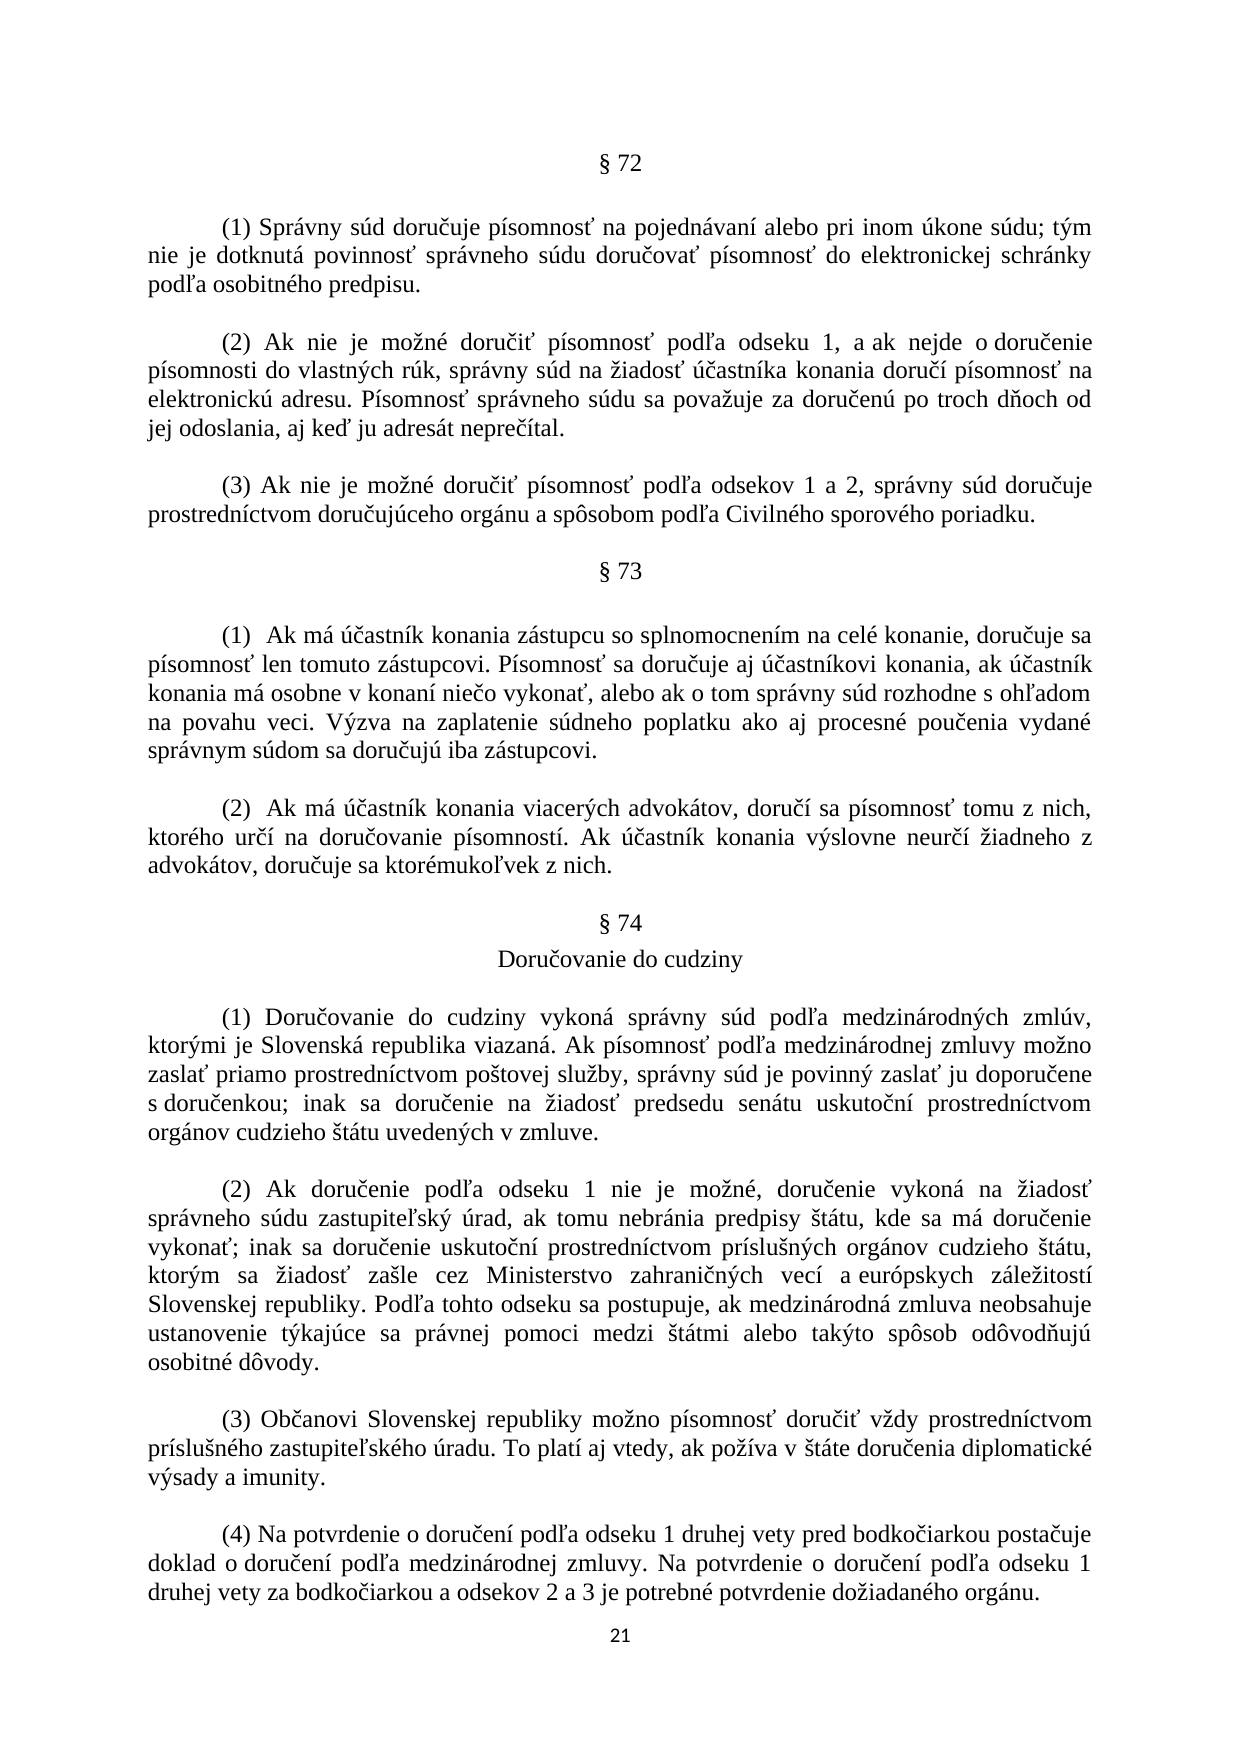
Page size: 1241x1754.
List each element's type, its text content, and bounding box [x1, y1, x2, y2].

list (3) Ak nie je možné doručiť písomnosť podľa odsekov 1 a 2, správny súd doručuje prostredníctvom doručujúceho orgánu a spôsobom podľa Civilného sporového poriadku. [148, 470, 1092, 528]
text § 72 [148, 148, 1092, 184]
text (4) Na potvrdenie o doručení podľa odseku 1 druhej vety pred bodkočiarkou postačuje doklad o doručení podľa medzinárodnej zmluvy. Na potvrdenie o doručení podľa odseku 1 druhej vety za bodkočiarkou a odsekov 2 a 3 je potrebné potvrdenie dožiadaného orgánu. [148, 1519, 1092, 1605]
list Ak má účastník konania viacerých advokátov, doručí sa písomnosť tomu z nich, ktorého určí na doručovanie písomností. Ak účastník konania výslovne neurčí žiadneho z advokátov, doručuje sa ktorémukoľvek z nich. [148, 793, 1092, 879]
list (1) Správny súd doručuje písomnosť na pojednávaní alebo pri inom úkone súdu; tým nie je dotknutá povinnosť správneho súdu doručovať písomnosť do elektronickej schránky podľa osobitného predpisu. [148, 212, 1092, 298]
text (2) Ak nie je možné doručiť písomnosť podľa odseku 1, a ak nejde o doručenie písomnosti do vlastných rúk, správny súd na žiadosť účastníka konania doručí písomnosť na elektronickú adresu. Písomnosť správneho súdu sa považuje za doručenú po troch dňoch od jej odoslania, aj keď ju adresát neprečítal. [148, 327, 1092, 442]
text Doručovanie do cudziny [148, 944, 1092, 973]
list Ak má účastník konania zástupcu so splnomocnením na celé konanie, doručuje sa písomnosť len tomuto zástupcovi. Písomnosť sa doručuje aj účastníkovi konania, ak účastník konania má osobne v konaní niečo vykonať, alebo ak o tom správny súd rozhodne s ohľadom na povahu veci. Výzva na zaplatenie súdneho poplatku ako aj procesné poučenia vydané správnym súdom sa doručujú iba zástupcovi. [148, 621, 1092, 764]
text (1) Doručovanie do cudziny vykoná správny súd podľa medzinárodných zmlúv, ktorými je Slovenská republika viazaná. Ak písomnosť podľa medzinárodnej zmluvy možno zaslať priamo prostredníctvom poštovej služby, správny súd je povinný zaslať ju doporučene s doručenkou; inak sa doručenie na žiadosť predsedu senátu uskutoční prostredníctvom orgánov cudzieho štátu uvedených v zmluve. [148, 1002, 1092, 1145]
text § 73 [148, 556, 1092, 592]
text (3) Občanovi Slovenskej republiky možno písomnosť doručiť vždy prostredníctvom príslušného zastupiteľského úradu. To platí aj vtedy, ak požíva v štáte doručenia diplomatické výsady a imunity. [148, 1404, 1092, 1490]
text (2) Ak doručenie podľa odseku 1 nie je možné, doručenie vykoná na žiadosť správneho súdu zastupiteľský úrad, ak tomu nebránia predpisy štátu, kde sa má doručenie vykonať; inak sa doručenie uskutoční prostredníctvom príslušných orgánov cudzieho štátu, ktorým sa žiadosť zašle cez Ministerstvo zahraničných vecí a európskych záležitostí Slovenskej republiky. Podľa tohto odseku sa postupuje, ak medzinárodná zmluva neobsahuje ustanovenie týkajúce sa právnej pomoci medzi štátmi alebo takýto spôsob odôvodňujú osobitné dôvody. [148, 1174, 1092, 1375]
text § 74 [148, 908, 1092, 944]
